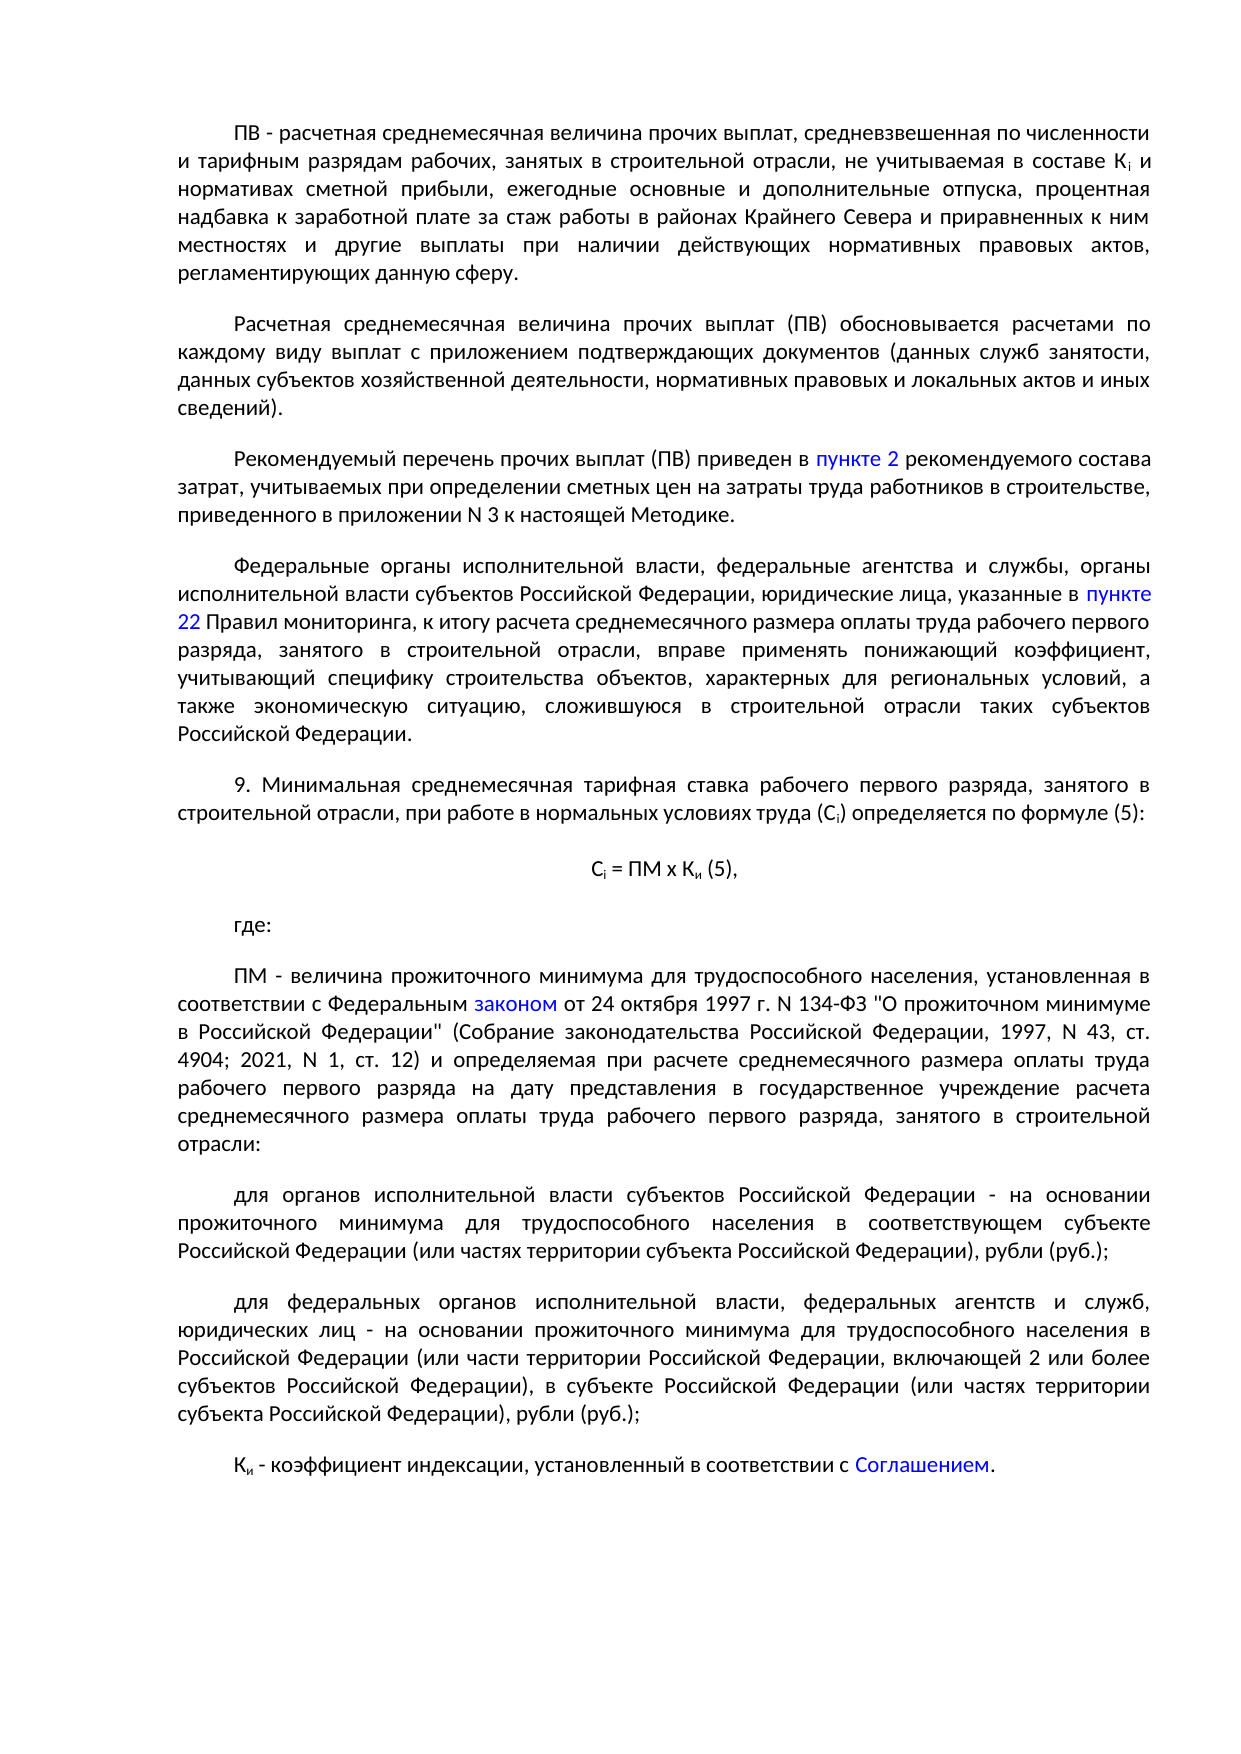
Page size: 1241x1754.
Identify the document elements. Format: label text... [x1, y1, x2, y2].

text где: [177, 910, 1152, 938]
text для федеральных органов исполнительной власти, федеральных агентств и служб, юридических лиц - на основании прожиточного минимума для трудоспособного населения в Российской Федерации (или части территории Российской Федерации, включающей 2 или более субъектов Российской Федерации), в субъекте Российской Федерации (или частях территории субъекта Российской Федерации), рубли (руб.); [177, 1287, 1152, 1427]
text ПВ - расчетная среднемесячная величина прочих выплат, средневзвешенная по численности и тарифным разрядам рабочих, занятых в строительной отрасли, не учитываемая в составе Кi и нормативах сметной прибыли, ежегодные основные и дополнительные отпуска, процентная надбавка к заработной плате за стаж работы в районах Крайнего Севера и приравненных к ним местностях и другие выплаты при наличии действующих нормативных правовых актов, регламентирующих данную сферу. [177, 118, 1152, 286]
text Сi = ПМ x Ки (5), [177, 854, 1152, 882]
text Ки - коэффициент индексации, установленный в соответствии с Соглашением. [177, 1450, 1152, 1478]
text Федеральные органы исполнительной власти, федеральные агентства и службы, органы исполнительной власти субъектов Российской Федерации, юридические лица, указанные в пункте 22 Правил мониторинга, к итогу расчета среднемесячного размера оплаты труда рабочего первого разряда, занятого в строительной отрасли, вправе применять понижающий коэффициент, учитывающий специфику строительства объектов, характерных для региональных условий, а также экономическую ситуацию, сложившуюся в строительной отрасли таких субъектов Российской Федерации. [177, 551, 1152, 747]
text Рекомендуемый перечень прочих выплат (ПВ) приведен в пункте 2 рекомендуемого состава затрат, учитываемых при определении сметных цен на затраты труда работников в строительстве, приведенного в приложении N 3 к настоящей Методике. [177, 444, 1152, 528]
text ПМ - величина прожиточного минимума для трудоспособного населения, установленная в соответствии с Федеральным законом от 24 октября 1997 г. N 134-ФЗ "О прожиточном минимуме в Российской Федерации" (Собрание законодательства Российской Федерации, 1997, N 43, ст. 4904; 2021, N 1, ст. 12) и определяемая при расчете среднемесячного размера оплаты труда рабочего первого разряда на дату представления в государственное учреждение расчета среднемесячного размера оплаты труда рабочего первого разряда, занятого в строительной отрасли: [177, 961, 1152, 1157]
text Расчетная среднемесячная величина прочих выплат (ПВ) обосновывается расчетами по каждому виду выплат с приложением подтверждающих документов (данных служб занятости, данных субъектов хозяйственной деятельности, нормативных правовых и локальных актов и иных сведений). [177, 309, 1152, 421]
text для органов исполнительной власти субъектов Российской Федерации - на основании прожиточного минимума для трудоспособного населения в соответствующем субъекте Российской Федерации (или частях территории субъекта Российской Федерации), рубли (руб.); [177, 1180, 1152, 1264]
text 9. Минимальная среднемесячная тарифная ставка рабочего первого разряда, занятого в строительной отрасли, при работе в нормальных условиях труда (Сi) определяется по формуле (5): [177, 770, 1152, 826]
